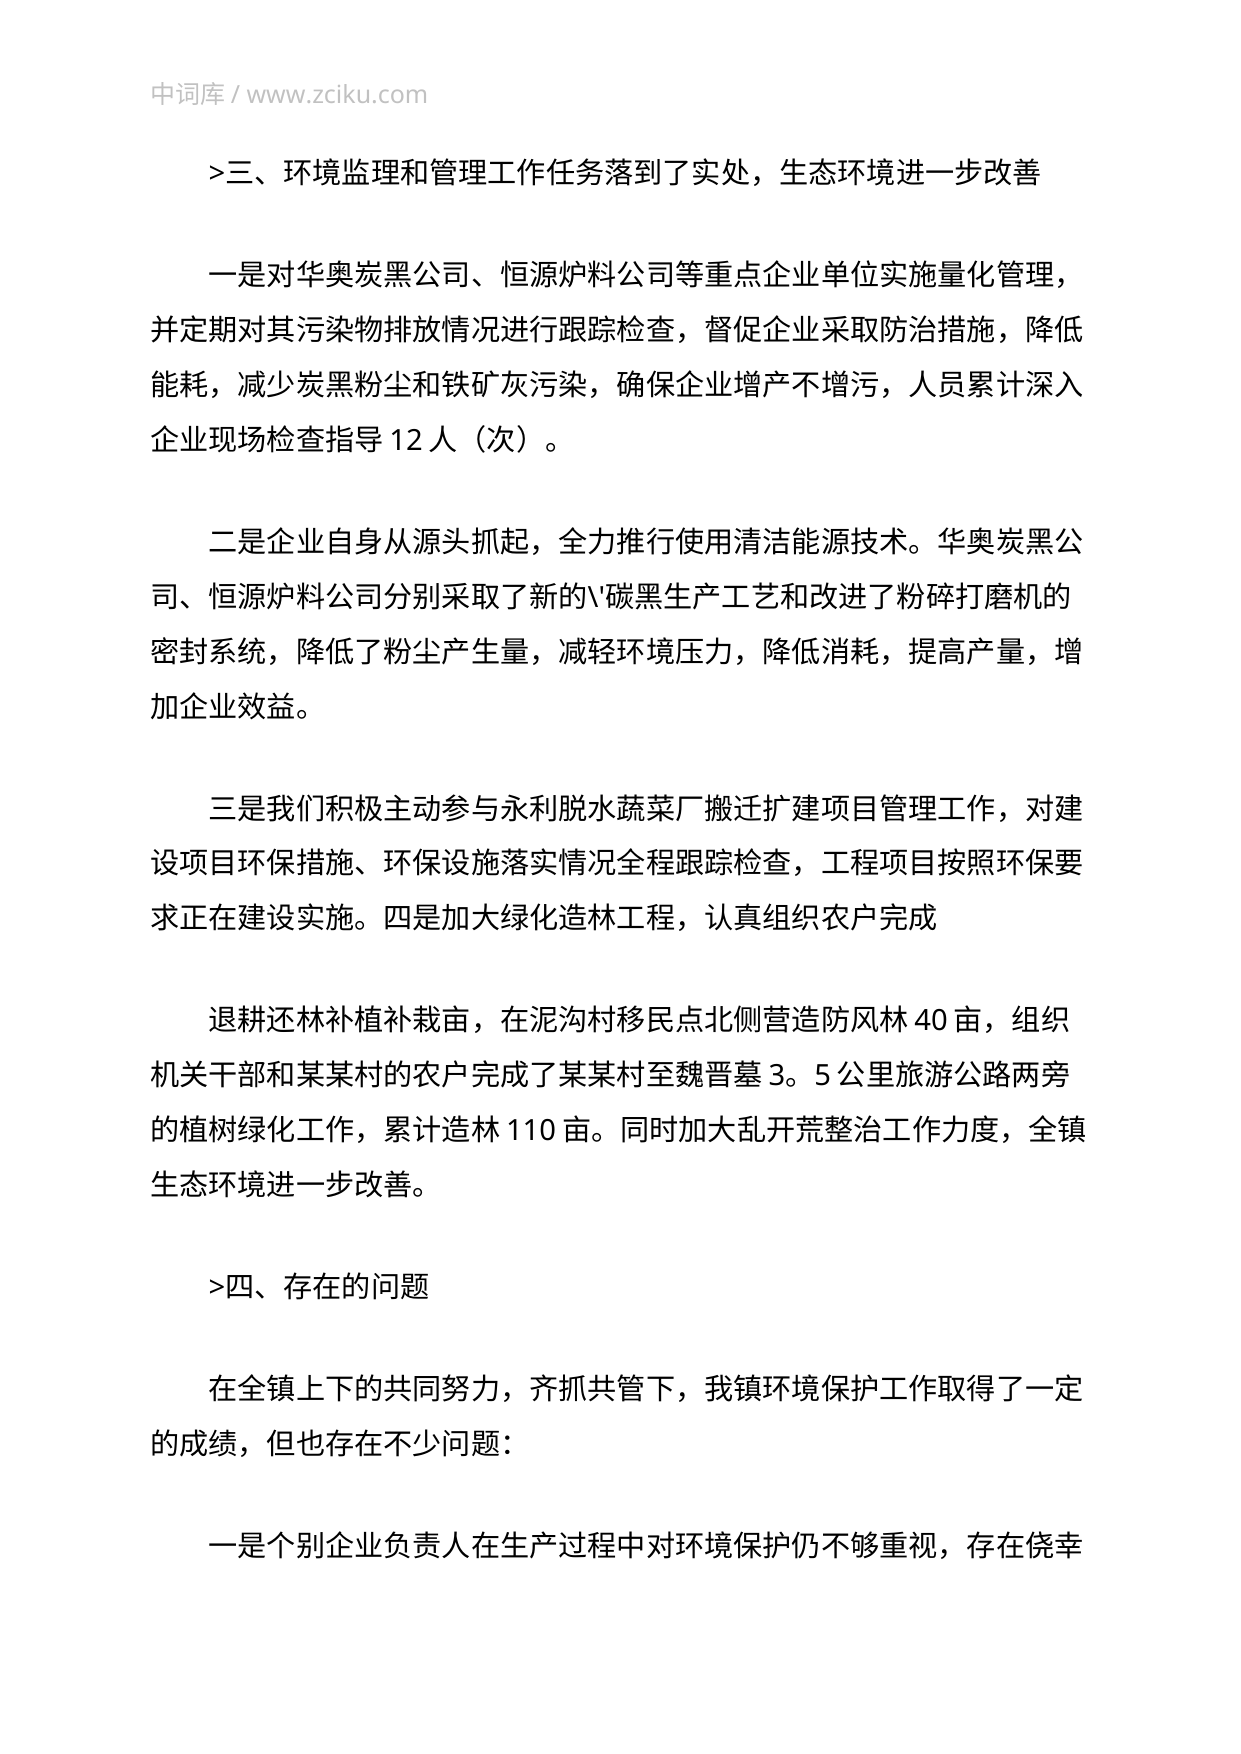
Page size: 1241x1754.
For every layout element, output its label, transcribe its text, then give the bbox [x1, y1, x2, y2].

text 一是对华奥炭黑公司、恒源炉料公司等重点企业单位实施量化管理，并定期对其污染物排放情况进行跟踪检查，督促企业采取防治措施，降低能耗，减少炭黑粉尘和铁矿灰污染，确保企业增产不增污，人员累计深入企业现场检查指导12人（次）。 [150, 252, 1090, 459]
text 三是我们积极主动参与永利脱水蔬菜厂搬迁扩建项目管理工作，对建设项目环保措施、环保设施落实情况全程跟踪检查，工程项目按照环保要求正在建设实施。四是加大绿化造林工程，认真组织农户完成 [150, 785, 1090, 937]
text 在全镇上下的共同努力，齐抓共管下，我镇环境保护工作取得了一定的成绩，但也存在不少问题： [150, 1366, 1090, 1463]
text >三、环境监理和管理工作任务落到了实处，生态环境进一步改善 [150, 150, 1090, 192]
text 二是企业自身从源头抓起，全力推行使用清洁能源技术。华奥炭黑公司、恒源炉料公司分别采取了新的\'碳黑生产工艺和改进了粉碎打磨机的密封系统，降低了粉尘产生量，减轻环境压力，降低消耗，提高产量，增加企业效益。 [150, 519, 1090, 726]
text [150, 1522, 1090, 1564]
text 退耕还林补植补栽亩，在泥沟村移民点北侧营造防风林40亩，组织机关干部和某某村的农户完成了某某村至魏晋墓3。5公里旅游公路两旁的植树绿化工作，累计造林110亩。同时加大乱开荒整治工作力度，全镇生态环境进一步改善。 [150, 997, 1090, 1204]
text >四、存在的问题 [150, 1263, 1090, 1306]
